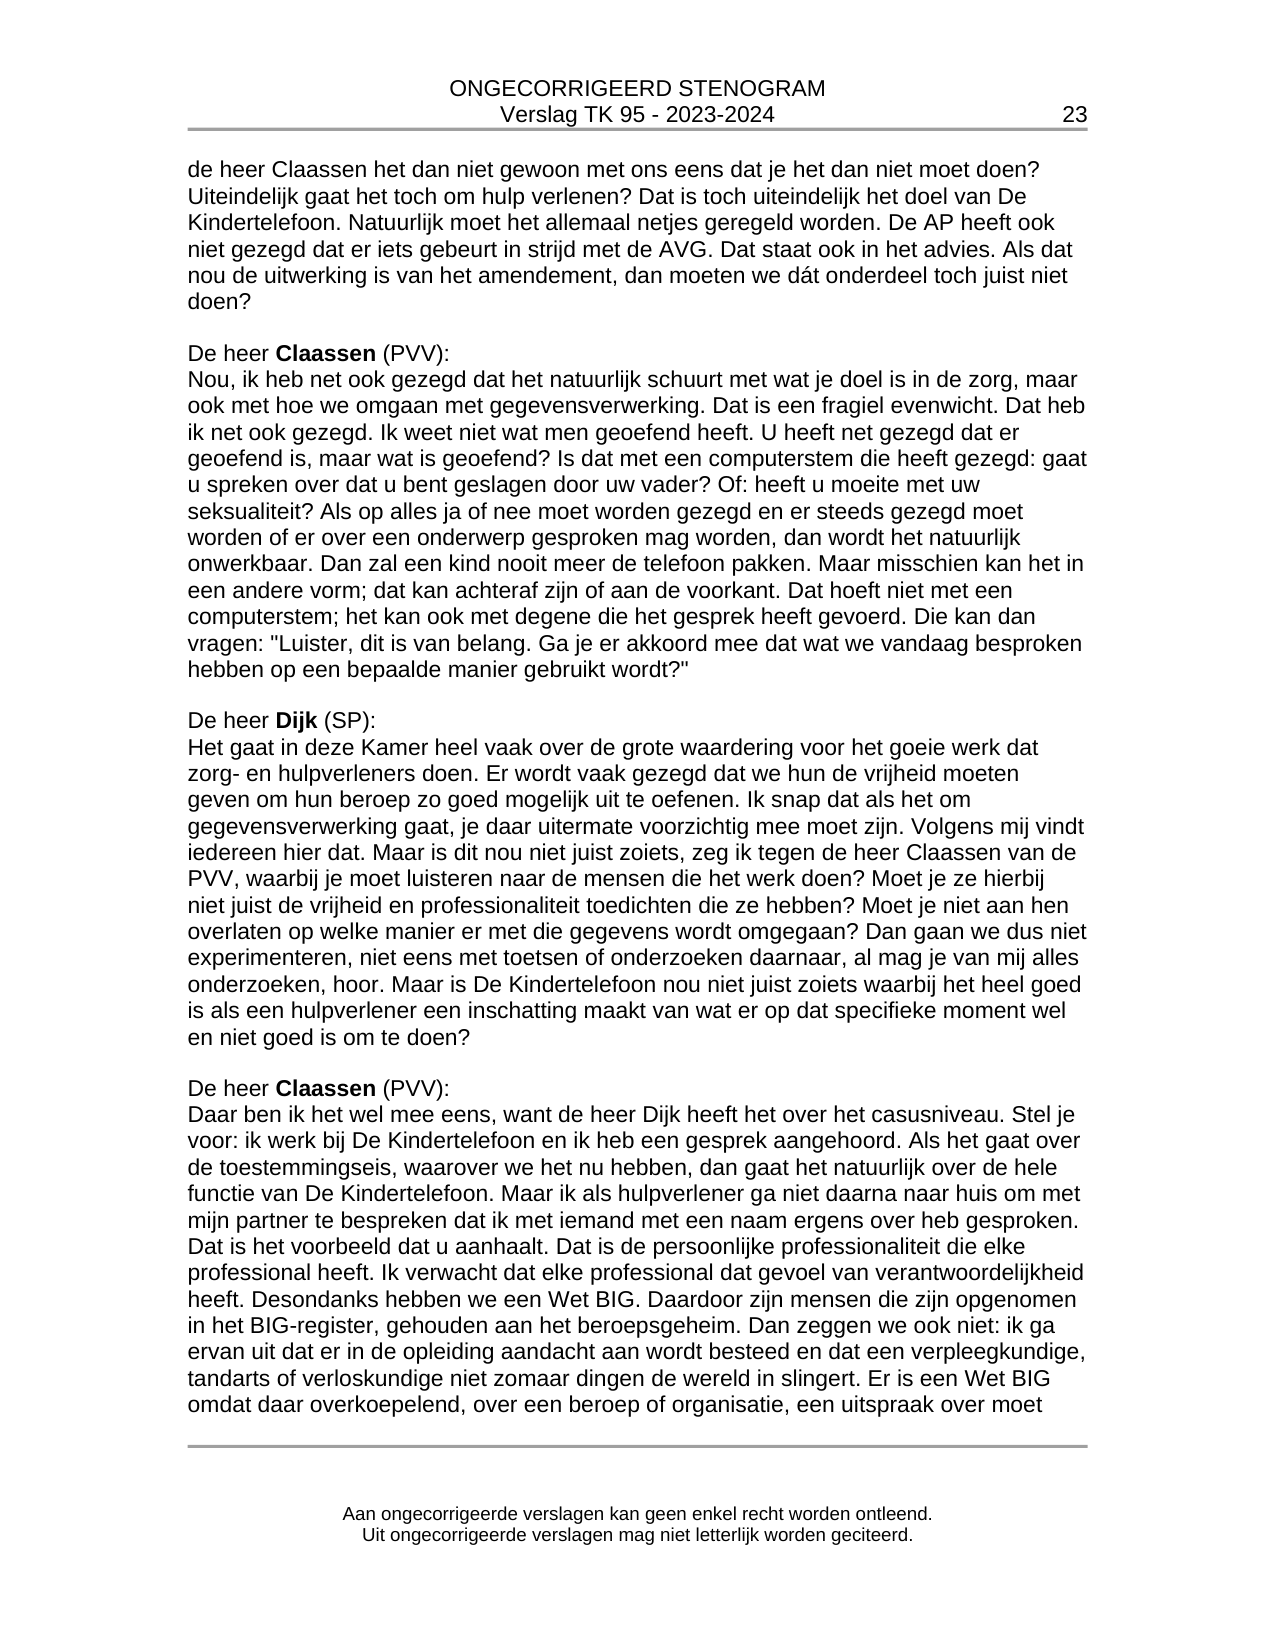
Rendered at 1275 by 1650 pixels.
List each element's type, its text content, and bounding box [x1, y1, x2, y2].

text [187, 156, 1087, 314]
text De heer Claassen (PVV): Nou, ik heb net ook gezegd dat het natuurlijk schuurt met wat je doel is in de zorg, maar ook met hoe we omgaan met gegevensverwerking. Dat is een fragiel evenwicht. Dat heb ik net ook gezegd. Ik weet niet wat men geoefend heeft. U heeft net gezegd dat er geoefend is, maar wat is geoefend? Is dat met een computerstem die heeft gezegd: gaat u spreken over dat u bent geslagen door uw vader? Of: heeft u moeite met uw seksualiteit? Als op alles ja of nee moet worden gezegd en er steeds gezegd moet worden of er over een onderwerp gesproken mag worden, dan wordt het natuurlijk onwerkbaar. Dan zal een kind nooit meer de telefoon pakken. Maar misschien kan het in een andere vorm; dat kan achteraf zijn of aan de voorkant. Dat hoeft niet met een computerstem; het kan ook met degene die het gesprek heeft gevoerd. Die kan dan vragen: "Luister, dit is van belang. Ga je er akkoord mee dat wat we vandaag besproken hebben op een bepaalde manier gebruikt wordt?" [187, 339, 1087, 682]
text De heer Dijk (SP): Het gaat in deze Kamer heel vaak over de grote waardering voor het goeie werk dat zorg- en hulpverleners doen. Er wordt vaak gezegd dat we hun de vrijheid moeten geven om hun beroep zo goed mogelijk uit te oefenen. Ik snap dat als het om gegevensverwerking gaat, je daar uitermate voorzichtig mee moet zijn. Volgens mij vindt iedereen hier dat. Maar is dit nou niet juist zoiets, zeg ik tegen de heer Claassen van de PVV, waarbij je moet luisteren naar de mensen die het werk doen? Moet je ze hierbij niet juist de vrijheid en professionaliteit toedichten die ze hebben? Moet je niet aan hen overlaten op welke manier er met die gegevens wordt omgegaan? Dan gaan we dus niet experimenteren, niet eens met toetsen of onderzoeken daarnaar, al mag je van mij alles onderzoeken, hoor. Maar is De Kindertelefoon nou niet juist zoiets waarbij het heel goed is als een hulpverlener een inschatting maakt van wat er op dat specifieke moment wel en niet goed is om te doen? [187, 707, 1087, 1050]
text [187, 1075, 1087, 1417]
